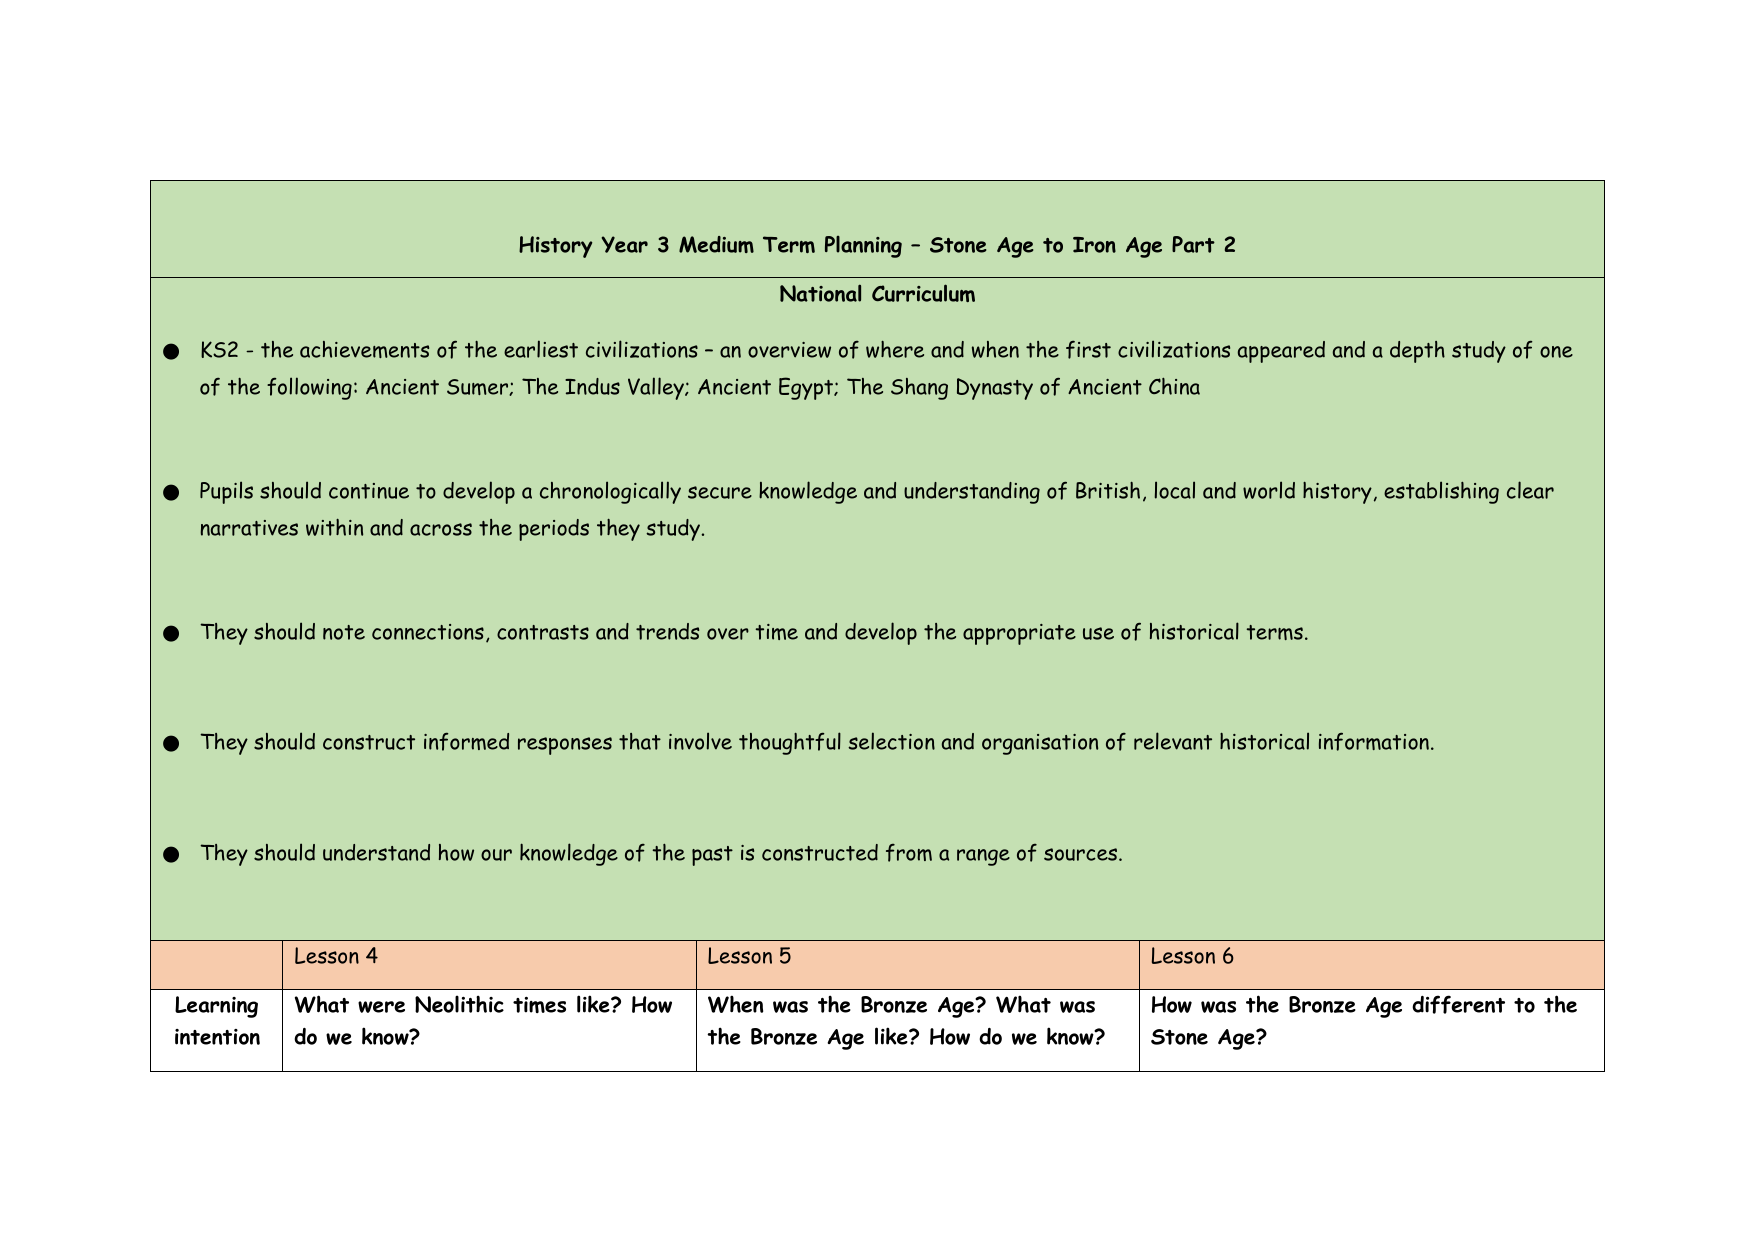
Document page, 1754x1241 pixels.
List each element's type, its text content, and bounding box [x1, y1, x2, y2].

table_cell When was the Bronze Age? What was the Bronze Age like? How do we know? [697, 990, 1139, 1071]
table_cell Lesson 5 [697, 941, 1139, 989]
table_cell Learning intention [151, 990, 282, 1071]
table_header History Year 3 Medium Term Planning – Stone Age to Iron Age Part 2 [151, 181, 1604, 277]
table_cell National Curriculum KS2 - the achievements of the earliest civilizations – an overview of where and when the first civilizations appeared and a depth study of one of the following: Ancient Sumer; The Indus Valley; Ancient Egypt; The Shang Dynasty of Ancient China Pupils should continue to develop a chronologically secure knowledge and understanding of British, local and world history, establishing clear narratives within and across the periods they study. They should note connections, contrasts and trends over time and develop the appropriate use of historical terms. They should construct informed responses that involve thoughtful selection and organisation of relevant historical information. They should understand how our knowledge of the past is constructed from a range of sources. [151, 278, 1604, 940]
table_cell Lesson 6 [1140, 941, 1604, 989]
table_cell How was the Bronze Age different to the Stone Age? [1140, 990, 1604, 1071]
table_cell [151, 941, 282, 989]
table_cell What were Neolithic times like? How do we know? [283, 990, 696, 1071]
table_cell Lesson 4 [283, 941, 696, 989]
